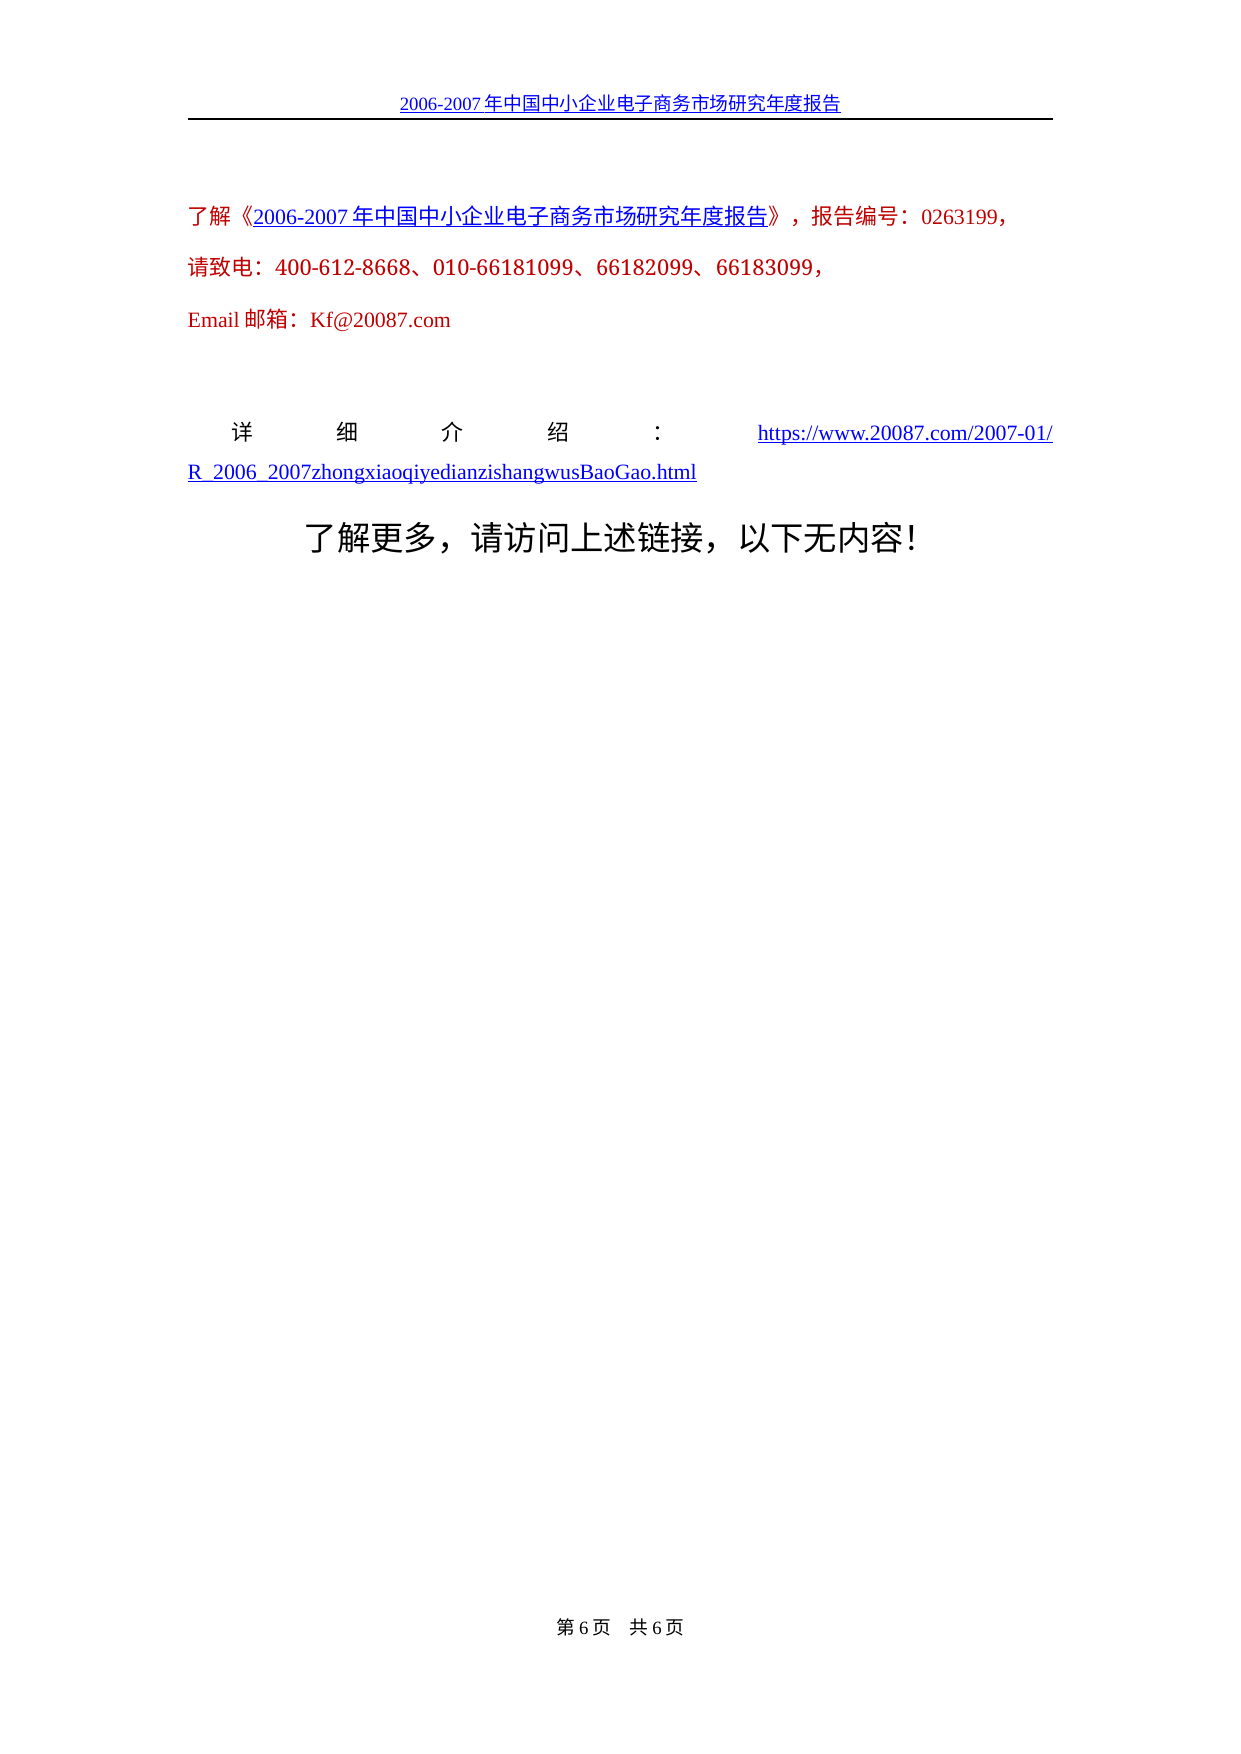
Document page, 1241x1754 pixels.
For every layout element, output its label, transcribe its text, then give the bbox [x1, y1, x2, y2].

text Email邮箱：Kf@20087.com [187, 302, 1053, 334]
text 详细介绍：https://www.20087.com/2007-01/R_2006_2007zhongxiaoqiyedianzishangwusBaoGao.html [187, 414, 1053, 488]
text 请致电：400-612-8668、010-66181099、66182099、66183099， [187, 250, 1053, 283]
text 了解《2006-2007年中国中小企业电子商务市场研究年度报告》，报告编号：0263199， [187, 198, 1053, 231]
title 了解更多，请访问上述链接，以下无内容！ [187, 504, 1053, 569]
